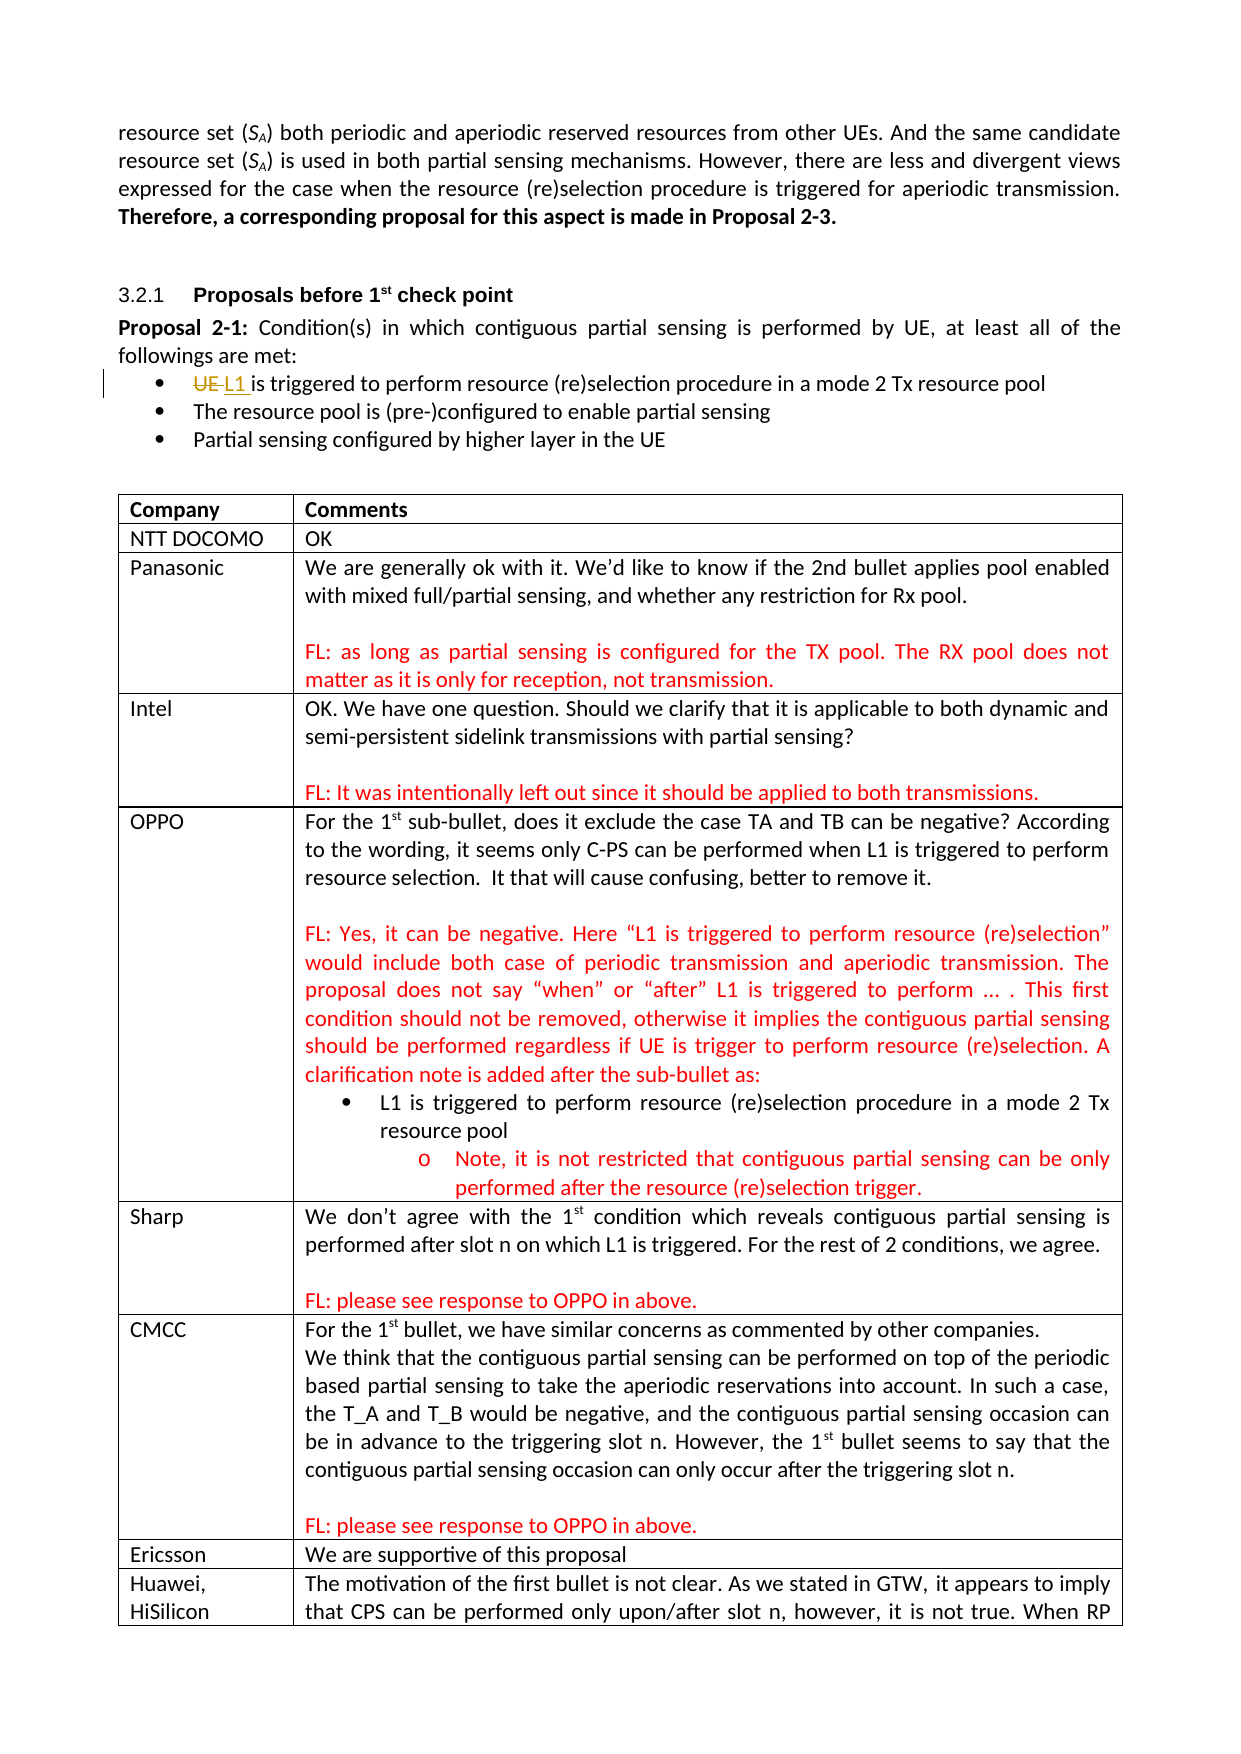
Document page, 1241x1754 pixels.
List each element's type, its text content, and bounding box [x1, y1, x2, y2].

table_cell For the 1st bullet, we have similar concerns as commented by other companies. We think that the contiguous partial sensing can be performed on top of the periodic based partial sensing to take the aperiodic reservations into account. In such a case, the T_A and T_B would be negative, and the contiguous partial sensing occasion can be in advance to the triggering slot n. However, the 1st bullet seems to say that the contiguous partial sensing occasion can only occur after the triggering slot n. FL: please see response to OPPO in above. [294, 1315, 1122, 1539]
list Partial sensing configured by higher layer in the UE [156, 426, 1122, 453]
table_cell NTT DOCOMO [119, 524, 293, 552]
table_cell For the 1st sub-bullet, does it exclude the case TA and TB can be negative? According to the wording, it seems only C-PS can be performed when L1 is triggered to perform resource selection. It that will cause confusing, better to remove it. FL: Yes, it can be negative. Here “L1 is triggered to perform resource (re)selection” would include both case of periodic transmission and aperiodic transmission. The proposal does not say “when” or “after” L1 is triggered to perform … . This first condition should not be removed, otherwise it implies the contiguous partial sensing should be performed regardless if UE is trigger to perform resource (re)selection. A clarification note is added after the sub-bullet as: L1 is triggered to perform resource (re)selection procedure in a mode 2 Tx resource pool Note, it is not restricted that contiguous partial sensing can be only performed after the resource (re)selection trigger. [294, 808, 1122, 1201]
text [118, 118, 1122, 230]
list The resource pool is (pre-)configured to enable partial sensing [156, 397, 1122, 426]
table_cell Ericsson [119, 1540, 293, 1568]
table_cell Panasonic [119, 553, 293, 693]
table_cell We are supportive of this proposal [294, 1540, 1122, 1568]
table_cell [294, 1569, 1122, 1625]
table_cell OK [294, 524, 1122, 552]
table_cell We are generally ok with it. We’d like to know if the 2nd bullet applies pool enabled with mixed full/partial sensing, and whether any restriction for Rx pool. FL: as long as partial sensing is configured for the TX pool. The RX pool does not matter as it is only for reception, not transmission. [294, 553, 1122, 693]
table_header Company [119, 495, 293, 523]
table_cell OK. We have one question. Should we clarify that it is applicable to both dynamic and semi-persistent sidelink transmissions with partial sensing? FL: It was intentionally left out since it should be applied to both transmissions. [294, 694, 1122, 806]
subtitle Proposals before 1st check point [118, 283, 1122, 307]
table_cell OPPO [119, 808, 293, 1201]
table_cell Sharp [119, 1202, 293, 1314]
table_cell We don’t agree with the 1st condition which reveals contiguous partial sensing is performed after slot n on which L1 is triggered. For the rest of 2 conditions, we agree. FL: please see response to OPPO in above. [294, 1202, 1122, 1314]
table_cell Intel [119, 694, 293, 806]
table_cell CMCC [119, 1315, 293, 1539]
list is triggered to perform resource (re)selection procedure in a mode 2 Tx resource pool [156, 369, 1122, 397]
table_cell Huawei, HiSilicon [119, 1569, 293, 1625]
table_header Comments [294, 495, 1122, 523]
text Proposal 2-1: Condition(s) in which contiguous partial sensing is performed by UE, at least all of the followings are met: [118, 313, 1122, 369]
